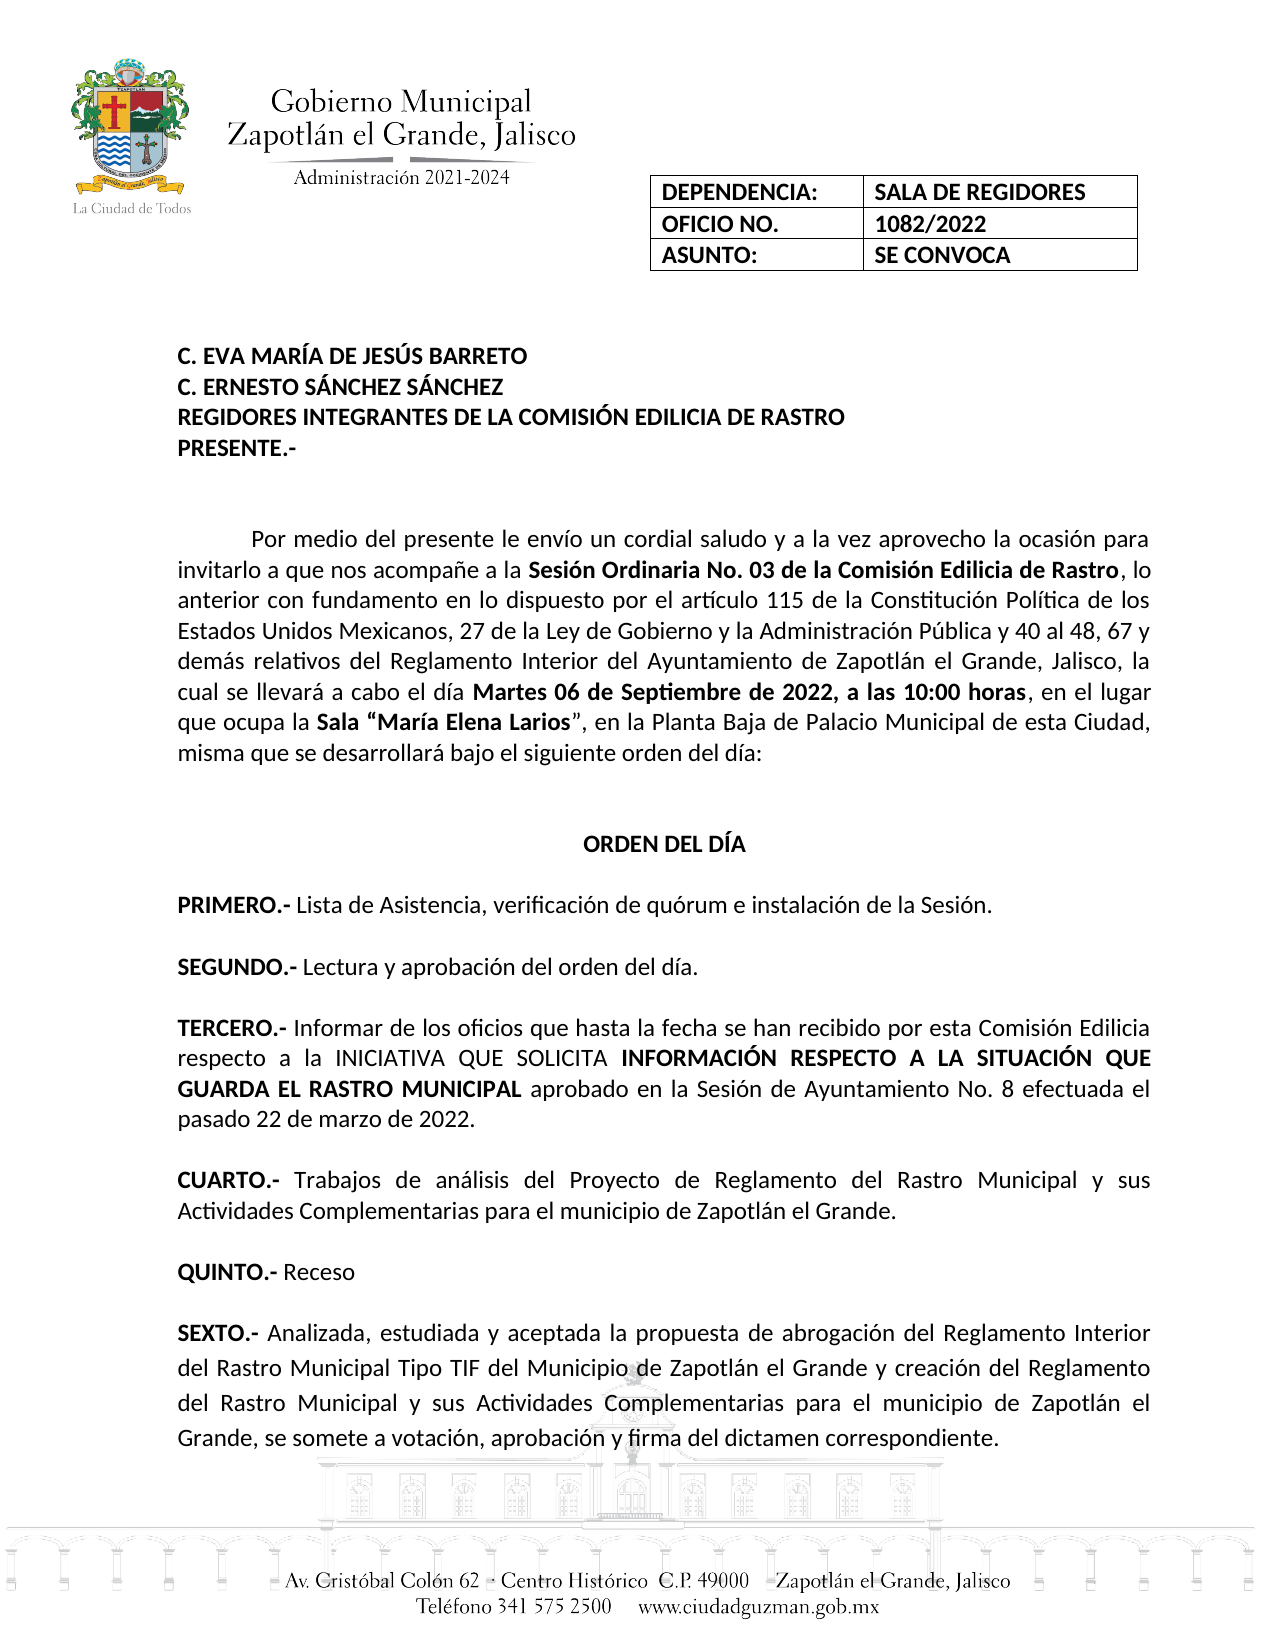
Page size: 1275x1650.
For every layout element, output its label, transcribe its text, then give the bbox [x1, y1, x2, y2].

table_cell SE CONVOCA [864, 239, 1137, 270]
table_cell OFICIO NO. [651, 208, 863, 238]
text Por medio del presente le envío un cordial saludo y a la vez aprovecho la ocasión para invitarlo a que nos acompañe a la Sesión Ordinaria No. 03 de la Comisión Edilicia de Rastro, lo anterior con fundamento en lo dispuesto por el artículo 115 de la Constitución Política de los Estados Unidos Mexicanos, 27 de la Ley de Gobierno y la Administración Pública y 40 al 48, 67 y demás relativos del Reglamento Interior del Ayuntamiento de Zapotlán el Grande, Jalisco, la cual se llevará a cabo el día Martes 06 de Septiembre de 2022, a las 10:00 horas, en el lugar que ocupa la Sala “María Elena Larios”, en la Planta Baja de Palacio Municipal de esta Ciudad, misma que se desarrollará bajo el siguiente orden del día: [177, 523, 1152, 767]
text REGIDORES INTEGRANTES DE LA COMISIÓN EDILICIA DE RASTRO [177, 401, 1152, 432]
text ORDEN DEL DÍA [177, 828, 1152, 859]
text SEXTO.- Analizada, estudiada y aceptada la propuesta de abrogación del Reglamento Interior del Rastro Municipal Tipo TIF del Municipio de Zapotlán el Grande y creación del Reglamento del Rastro Municipal y sus Actividades Complementarias para el municipio de Zapotlán el Grande, se somete a votación, aprobación y firma del dictamen correspondiente. [177, 1317, 1152, 1452]
text SEGUNDO.- Lectura y aprobación del orden del día. [177, 951, 1152, 981]
text QUINTO.- Receso [177, 1256, 1152, 1286]
table_cell ASUNTO: [651, 239, 863, 270]
text TERCERO.- Informar de los oficios que hasta la fecha se han recibido por esta Comisión Edilicia respecto a la INICIATIVA QUE SOLICITA INFORMACIÓN RESPECTO A LA SITUACIÓN QUE GUARDA EL RASTRO MUNICIPAL aprobado en la Sesión de Ayuntamiento No. 8 efectuada el pasado 22 de marzo de 2022. [177, 1012, 1152, 1134]
table_header DEPENDENCIA: [651, 176, 863, 207]
table_header SALA DE REGIDORES [864, 176, 1137, 207]
text C. ERNESTO SÁNCHEZ SÁNCHEZ [177, 371, 1152, 401]
table_cell 1082/2022 [864, 208, 1137, 238]
text CUARTO.- Trabajos de análisis del Proyecto de Reglamento del Rastro Municipal y sus Actividades Complementarias para el municipio de Zapotlán el Grande. [177, 1164, 1152, 1225]
text C. EVA MARÍA DE JESÚS BARRETO [177, 340, 1152, 371]
text PRESENTE.- [177, 432, 1152, 462]
text PRIMERO.- Lista de Asistencia, verificación de quórum e instalación de la Sesión. [177, 889, 1152, 920]
picture [0, 11, 1268, 1650]
